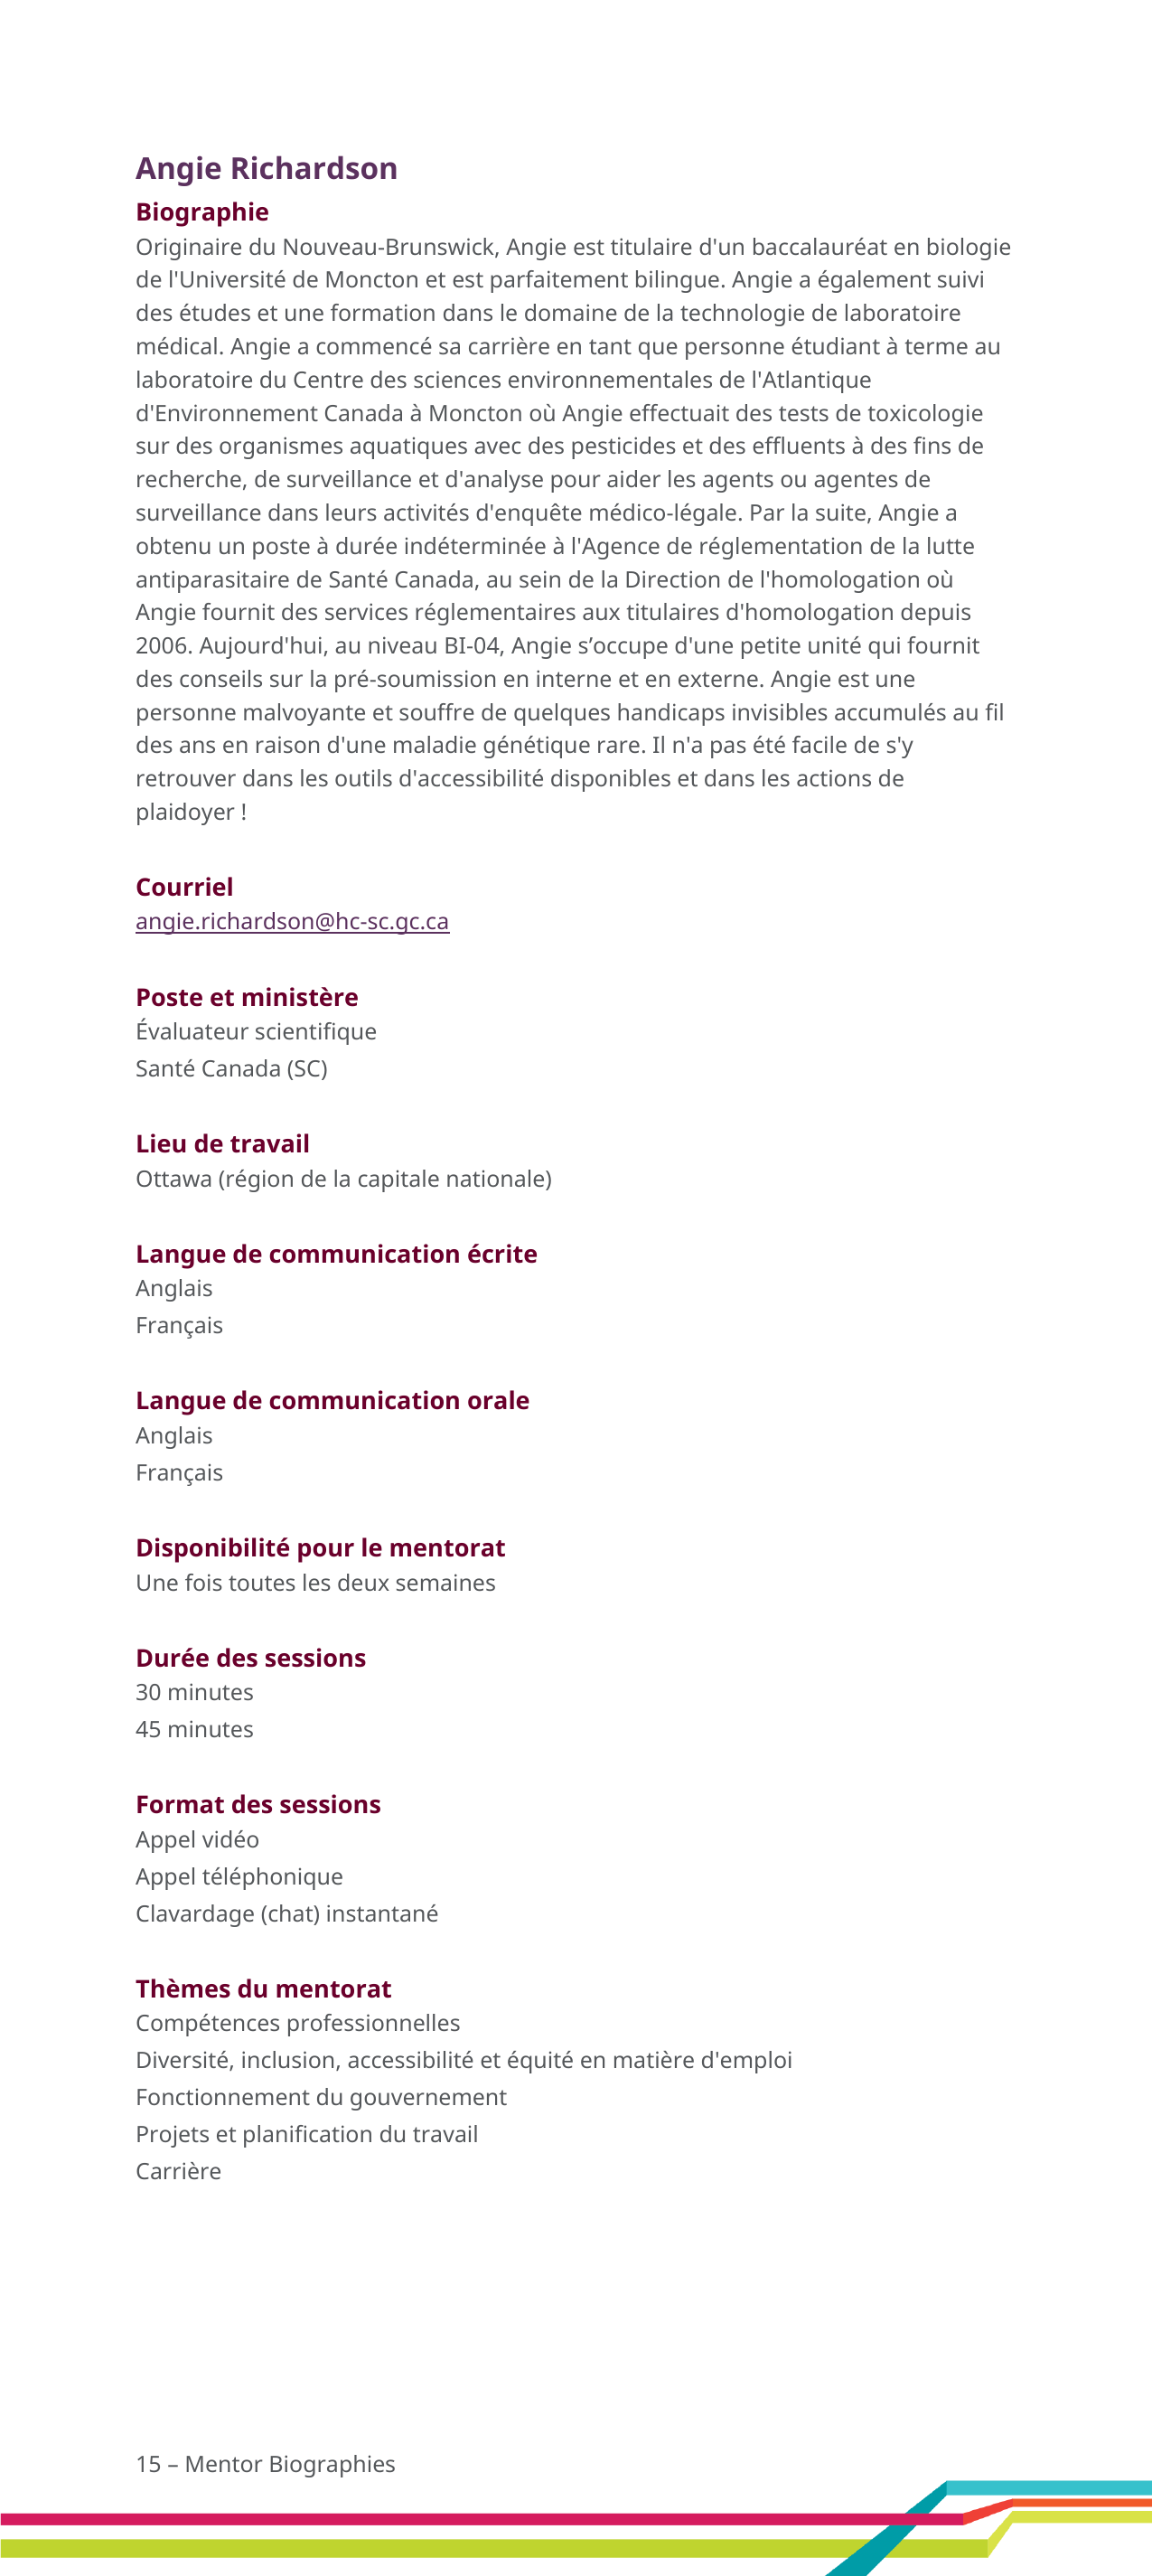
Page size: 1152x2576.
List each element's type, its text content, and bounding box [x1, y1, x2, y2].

subtitle Thèmes du mentorat [136, 1971, 1016, 2005]
text 45 minutes [136, 1714, 1016, 1744]
subtitle Disponibilité pour le mentorat [136, 1530, 1016, 1564]
subtitle Durée des sessions [136, 1641, 1016, 1674]
text Une fois toutes les deux semaines [136, 1566, 1016, 1597]
text Clavardage (chat) instantané [136, 1897, 1016, 1928]
subtitle Format des sessions [136, 1788, 1016, 1821]
text Anglais [136, 1420, 1016, 1451]
subtitle Poste et ministère [136, 980, 1016, 1013]
text Originaire du Nouveau-Brunswick, Angie est titulaire d'un baccalauréat en biologie de l'Université de Moncton et est parfaitement bilingue. Angie a également suivi des études et une formation dans le domaine de la technologie de laboratoire médical. Angie a commencé sa carrière en tant que personne étudiant à terme au laboratoire du Centre des sciences environnementales de l'Atlantique d'Environnement Canada à Moncton où Angie effectuait des tests de toxicologie sur des organismes aquatiques avec des pesticides et des effluents à des fins de recherche, de surveillance et d'analyse pour aider les agents ou agentes de surveillance dans leurs activités d'enquête médico-légale. Par la suite, Angie a obtenu un poste à durée indéterminée à l'Agence de réglementation de la lutte antiparasitaire de Santé Canada, au sein de la Direction de l'homologation où Angie fournit des services réglementaires aux titulaires d'homologation depuis 2006. Aujourd'hui, au niveau BI-04, Angie s’occupe d'une petite unité qui fournit des conseils sur la pré-soumission en interne et en externe. Angie est une personne malvoyante et souffre de quelques handicaps invisibles accumulés au fil des ans en raison d'une maladie génétique rare. Il n'a pas été facile de s'y retrouver dans les outils d'accessibilité disponibles et dans les actions de plaidoyer ! [136, 230, 1016, 826]
text Ottawa (région de la capitale nationale) [136, 1162, 1016, 1194]
subtitle Courriel [136, 870, 1016, 903]
text Diversité, inclusion, accessibilité et équité en matière d'emploi [136, 2045, 1016, 2075]
subtitle Biographie [136, 195, 1016, 228]
text Français [136, 1457, 1016, 1488]
picture [0, 2480, 1152, 2576]
subtitle Langue de communication écrite [136, 1236, 1016, 1270]
subtitle Lieu de travail [136, 1127, 1016, 1160]
text Carrière [136, 2156, 1016, 2186]
text Fonctionnement du gouvernement [136, 2082, 1016, 2112]
text Appel vidéo [136, 1824, 1016, 1855]
text Évaluateur scientifique [136, 1016, 1016, 1047]
subtitle Angie Richardson [136, 146, 1016, 188]
text Appel téléphonique [136, 1860, 1016, 1892]
text Français [136, 1310, 1016, 1340]
text Anglais [136, 1273, 1016, 1303]
text angie.richardson@hc-sc.gc.ca [136, 906, 1016, 936]
subtitle Langue de communication orale [136, 1384, 1016, 1417]
text Compétences professionnelles [136, 2007, 1016, 2038]
text Santé Canada (SC) [136, 1053, 1016, 1084]
text 30 minutes [136, 1677, 1016, 1707]
text Projets et planification du travail [136, 2119, 1016, 2149]
